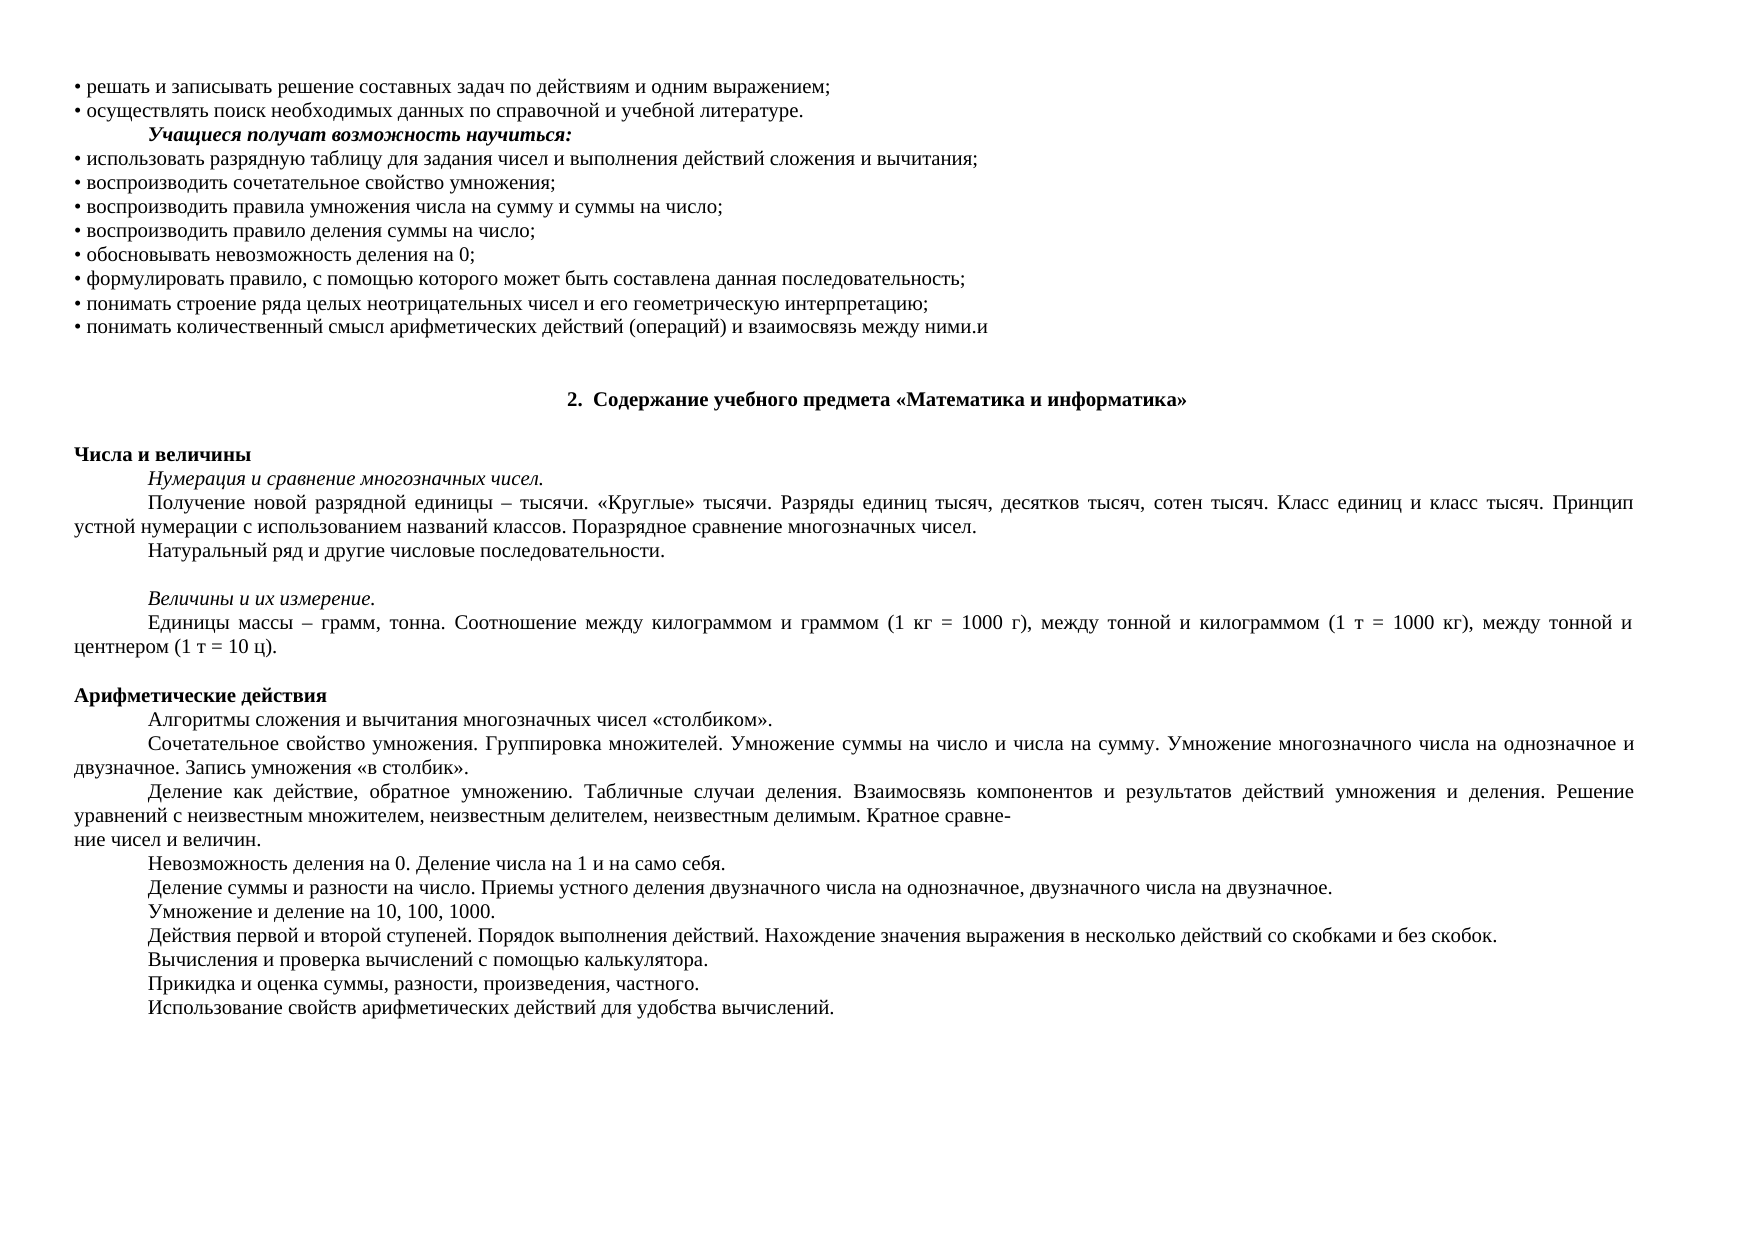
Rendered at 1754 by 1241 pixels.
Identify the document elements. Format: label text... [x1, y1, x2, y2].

text Натуральный ряд и другие числовые последовательности. [74, 538, 1636, 562]
text • воспроизводить правило деления суммы на число; [74, 218, 1636, 242]
text Получение новой разрядной единицы – тысячи. «Круглые» тысячи. Разряды единиц тысяч, десятков тысяч, сотен тысяч. Класс единиц и класс тысяч. Принцип устной нумерации с использованием названий классов. Поразрядное сравнение многозначных чисел. [74, 490, 1636, 538]
text Арифметические действия [74, 682, 1636, 707]
text Деление суммы и разности на число. Приемы устного деления двузначного числа на однозначное, двузначного числа на двузначное. [74, 875, 1636, 899]
text • воспроизводить сочетательное свойство умножения; [74, 170, 1636, 194]
text Алгоритмы сложения и вычитания многозначных чисел «столбиком». [74, 707, 1636, 731]
text Сочетательное свойство умножения. Группировка множителей. Умножение суммы на число и числа на сумму. Умножение многозначного числа на однозначное и двузначное. Запись умножения «в столбик». [74, 731, 1636, 779]
text Невозможность деления на 0. Деление числа на 1 и на само себя. [74, 851, 1636, 875]
text Вычисления и проверка вычислений с помощью калькулятора. [74, 947, 1636, 971]
text • решать и записывать решение составных задач по действиям и одним выражением; [74, 74, 1636, 98]
text • формулировать правило, с помощью которого может быть составлена данная последовательность; [74, 266, 1636, 290]
text 2. Содержание учебного предмета «Математика и информатика» [118, 387, 1636, 411]
text Единицы массы – грамм, тонна. Соотношение между килограммом и граммом ( = ), между тонной и килограммом (1 т = ), между тонной и центнером (1 т = 10 ц). [74, 610, 1636, 658]
text • понимать количественный смысл арифметических действий (операций) и взаимосвязь между ними.и [74, 314, 1636, 338]
text ние чисел и величин. [74, 827, 1636, 851]
text • обосновывать невозможность деления на 0; [74, 242, 1636, 266]
text Учащиеся получат возможность научиться: [74, 122, 1636, 146]
text • понимать строение ряда целых неотрицательных чисел и его геометрическую интерпретацию; [74, 290, 1636, 314]
text • воспроизводить правила умножения числа на сумму и суммы на число; [74, 194, 1636, 218]
text Деление как действие, обратное умножению. Табличные случаи деления. Взаимосвязь компонентов и результатов действий умножения и деления. Решение уравнений с неизвестным множителем, неизвестным делителем, неизвестным делимым. Кратное сравне- [74, 779, 1636, 827]
text Нумерация и сравнение многозначных чисел. [74, 466, 1636, 490]
text • использовать разрядную таблицу для задания чисел и выполнения действий сложения и вычитания; [74, 146, 1636, 170]
text Прикидка и оценка суммы, разности, произведения, частного. [74, 971, 1636, 995]
text Числа и величины [74, 442, 1636, 466]
text Умножение и деление на 10, 100, 1000. [74, 899, 1636, 923]
text Использование свойств арифметических действий для удобства вычислений. [74, 995, 1636, 1019]
text Действия первой и второй ступеней. Порядок выполнения действий. Нахождение значения выражения в несколько действий со скобками и без скобок. [74, 923, 1636, 947]
text Величины и их измерение. [74, 586, 1636, 610]
text • осуществлять поиск необходимых данных по справочной и учебной литературе. [74, 98, 1636, 122]
